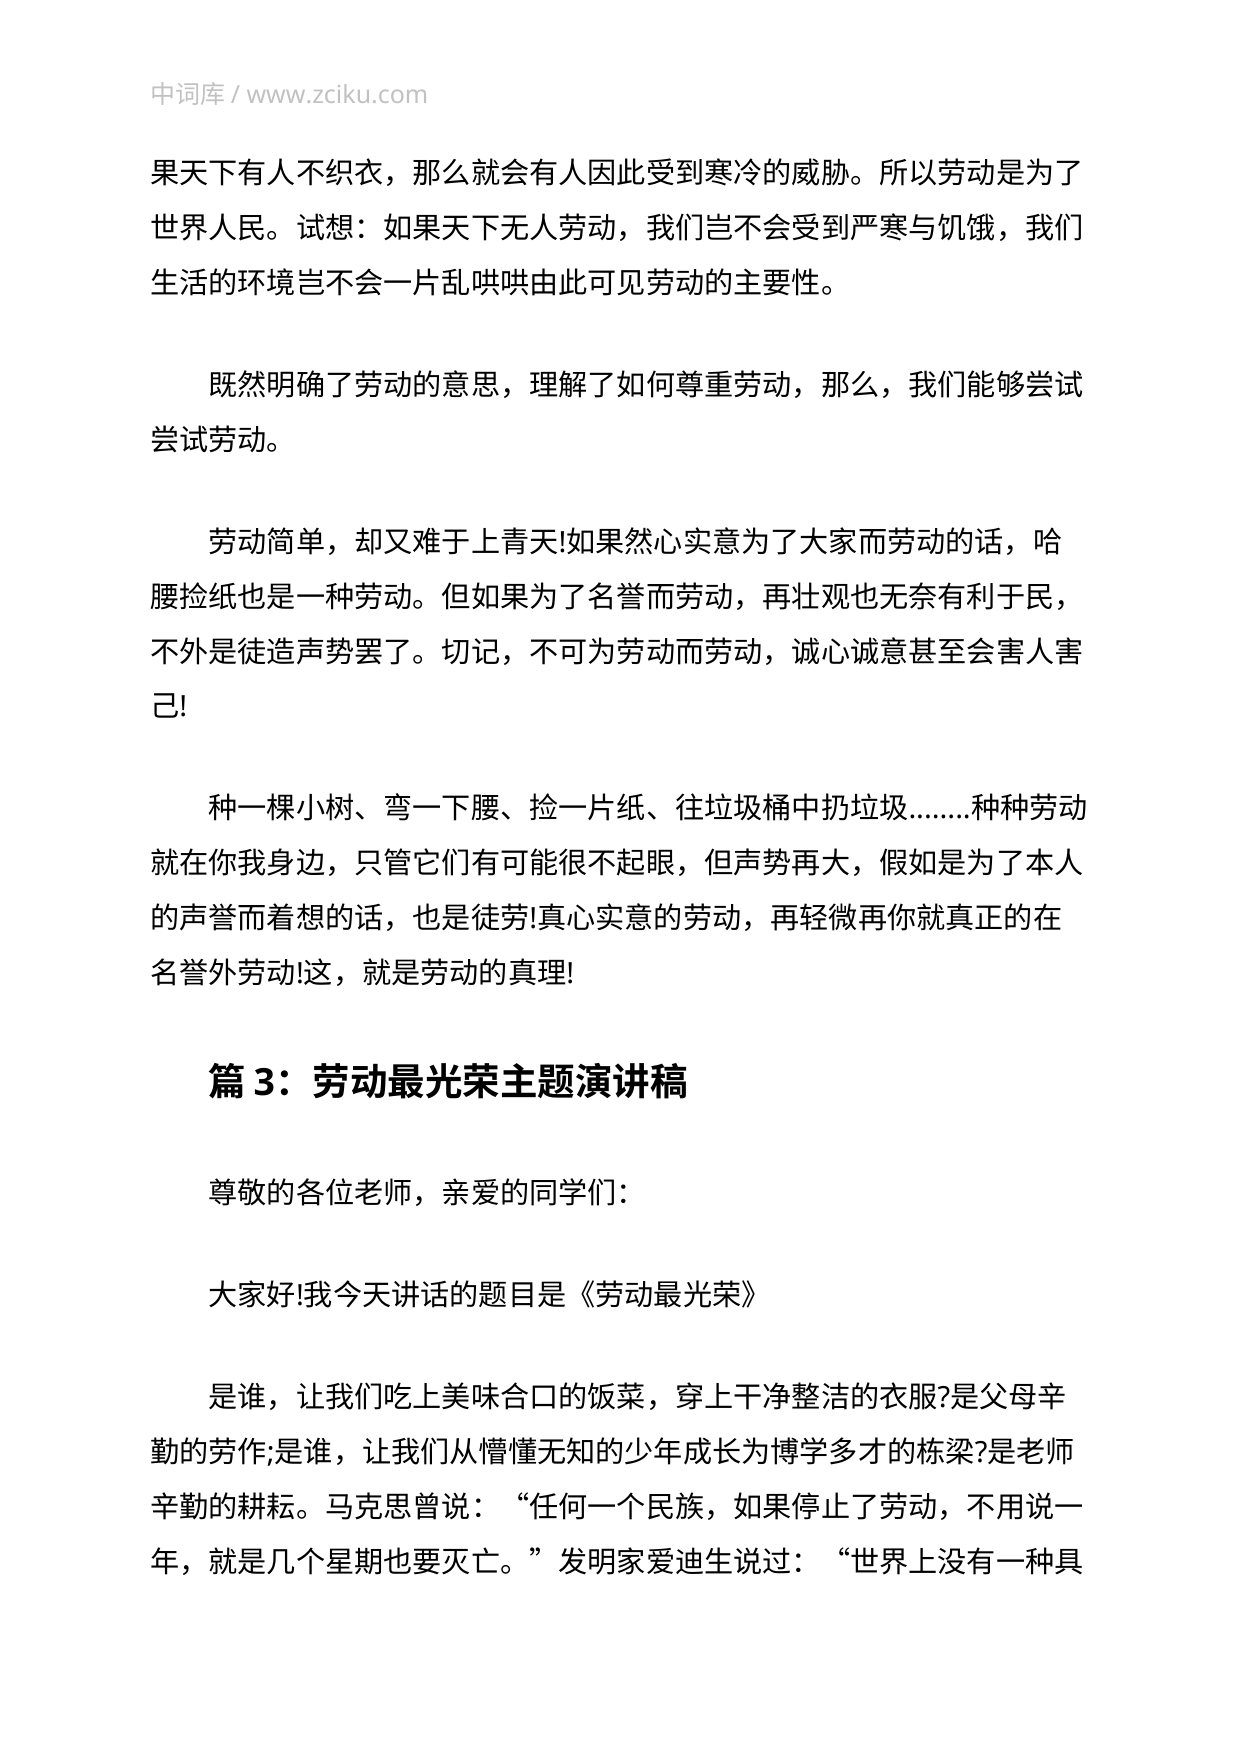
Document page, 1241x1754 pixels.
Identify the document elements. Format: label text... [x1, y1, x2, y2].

text 既然明确了劳动的意思，理解了如何尊重劳动，那么，我们能够尝试尝试劳动。 [150, 362, 1090, 459]
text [150, 1373, 1090, 1580]
text 尊敬的各位老师，亲爱的同学们： [150, 1169, 1090, 1212]
text 大家好!我今天讲话的题目是《劳动最光荣》 [150, 1271, 1090, 1314]
text 篇3：劳动最光荣主题演讲稿 [150, 1052, 1090, 1106]
text 劳动简单，却又难于上青天!如果然心实意为了大家而劳动的话，哈腰捡纸也是一种劳动。但如果为了名誉而劳动，再壮观也无奈有利于民，不外是徒造声势罢了。切记，不可为劳动而劳动，诚心诚意甚至会害人害己! [150, 518, 1090, 725]
text 种一棵小树、弯一下腰、捡一片纸、往垃圾桶中扔垃圾........种种劳动就在你我身边，只管它们有可能很不起眼，但声势再大，假如是为了本人的声誉而着想的话，也是徒劳!真心实意的劳动，再轻微再你就真正的在名誉外劳动!这，就是劳动的真理! [150, 785, 1090, 992]
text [150, 150, 1090, 302]
